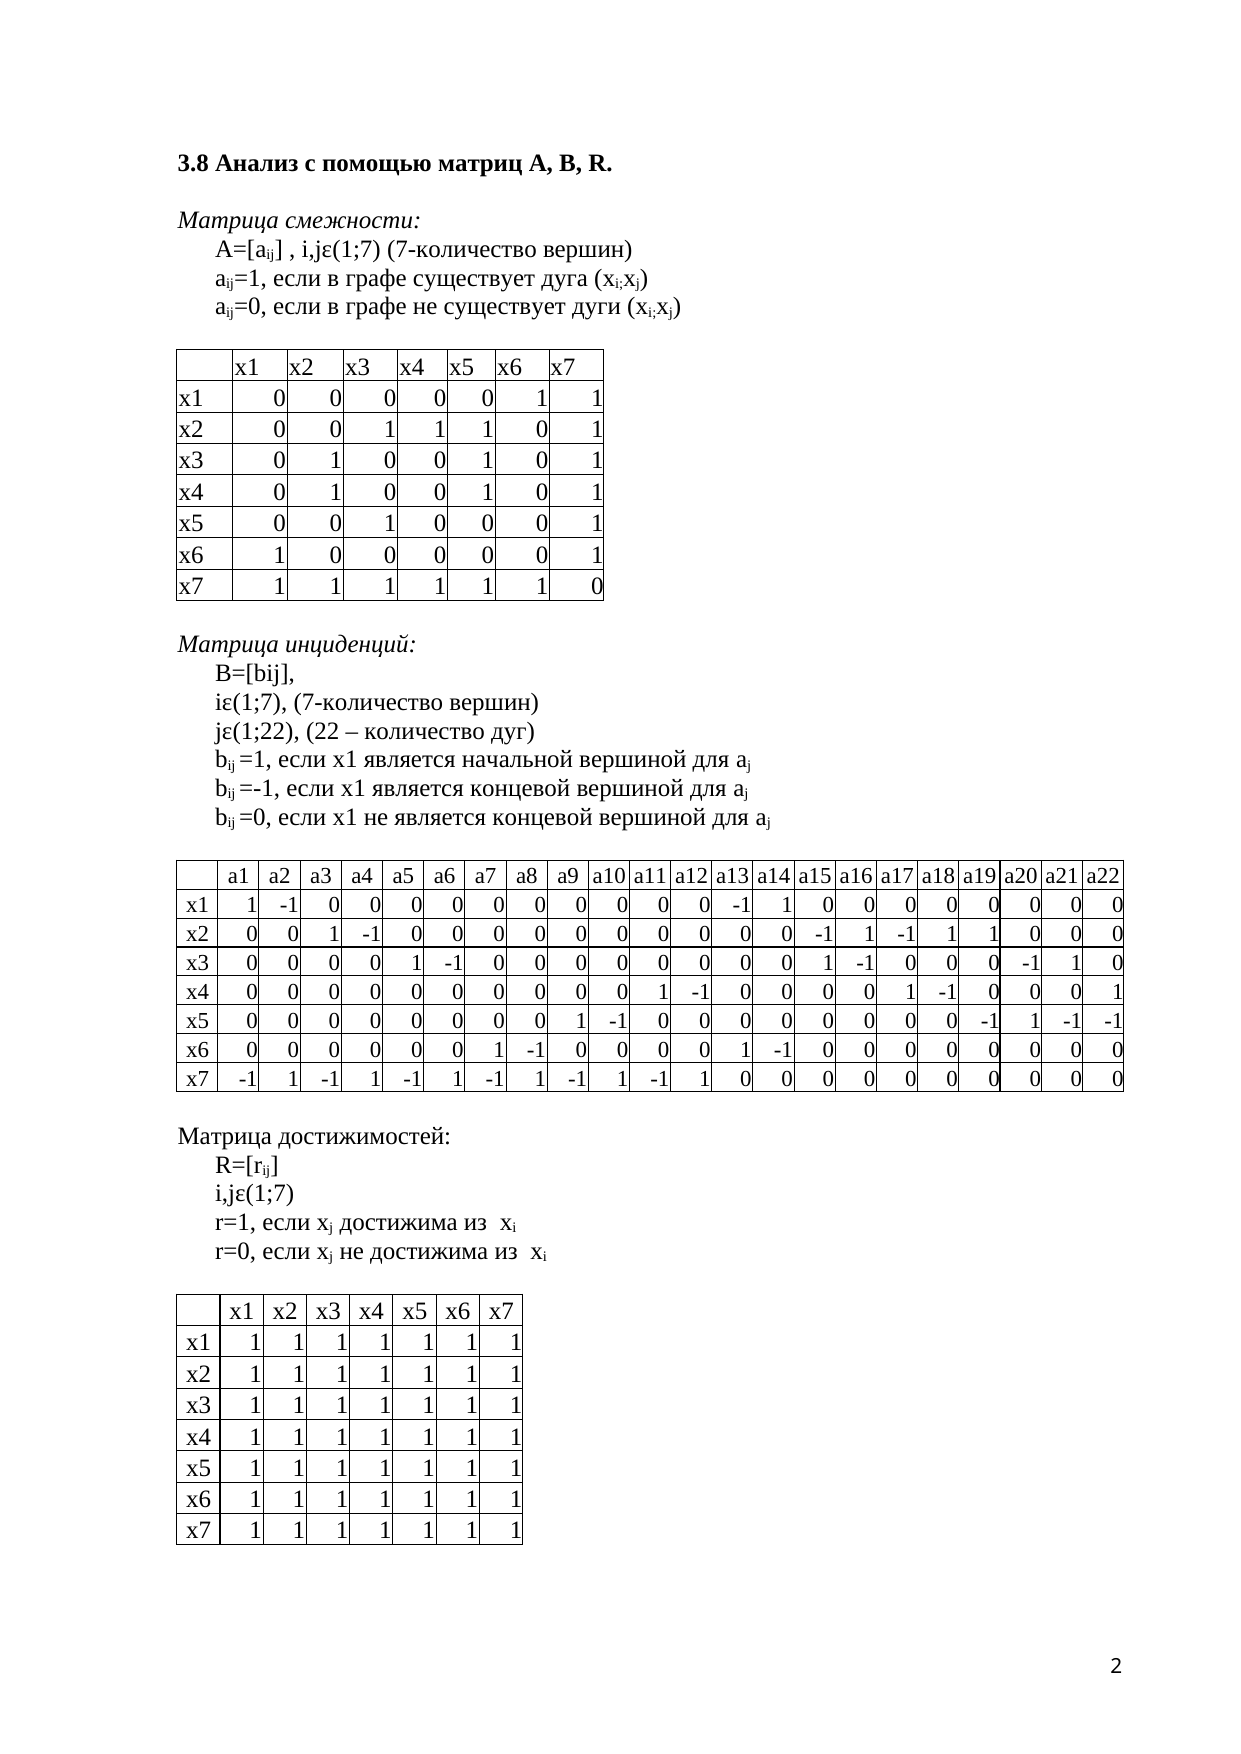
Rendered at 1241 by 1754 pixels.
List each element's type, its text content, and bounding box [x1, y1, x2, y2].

table_cell 0 [218, 1005, 258, 1033]
table_cell 1 [264, 1389, 306, 1419]
table_cell x3 [177, 1389, 219, 1419]
table_cell 0 [465, 948, 506, 975]
table_cell 0 [712, 948, 752, 975]
table_cell 1 [259, 1063, 300, 1091]
table_cell 0 [448, 507, 495, 537]
table_cell 1 [307, 1483, 349, 1513]
table_cell 0 [836, 890, 876, 917]
table_cell 1 [350, 1326, 392, 1356]
table_cell 0 [1042, 976, 1082, 1004]
table_cell x5 [177, 507, 232, 537]
table_header а19 [959, 861, 999, 888]
table_cell 0 [398, 475, 447, 506]
table_cell 0 [877, 890, 917, 917]
table_cell -1 [548, 1063, 588, 1091]
table_cell x4 [177, 976, 217, 1004]
table_cell 1 [264, 1357, 306, 1388]
table_cell 0 [383, 890, 423, 917]
table_cell 0 [671, 919, 711, 946]
table_cell 0 [1042, 919, 1082, 946]
table_cell 0 [753, 919, 794, 946]
table_cell 0 [465, 890, 506, 917]
table_cell 1 [548, 1005, 588, 1033]
table_cell 0 [836, 1034, 876, 1062]
table_cell 0 [1001, 1034, 1041, 1062]
table_cell 0 [344, 381, 397, 412]
table_cell 1 [437, 1451, 479, 1482]
table_cell 1 [496, 570, 549, 600]
table_cell -1 [259, 890, 300, 917]
table_header x3 [307, 1295, 349, 1325]
table_cell 0 [836, 1005, 876, 1033]
table_cell 0 [424, 890, 464, 917]
table_cell 1 [550, 381, 603, 412]
table_cell x1 [177, 381, 232, 412]
table_cell 0 [233, 413, 287, 443]
text r=0, если xj не достижима из xi [177, 1236, 1122, 1265]
table_cell -1 [671, 976, 711, 1004]
table_cell 0 [233, 444, 287, 474]
table_cell х7 [177, 1063, 217, 1091]
table_cell 0 [712, 1063, 752, 1091]
table_header х7 [550, 350, 603, 380]
table_cell 0 [233, 475, 287, 506]
table_header a5 [383, 861, 423, 888]
table_cell x6 [177, 1483, 219, 1513]
table_cell x1 [177, 1326, 219, 1356]
table_cell 1 [393, 1483, 436, 1513]
table_cell 1 [753, 890, 794, 917]
text r=1, если xj достижима из xi [177, 1207, 1122, 1236]
table_cell 0 [1001, 1063, 1041, 1091]
table_header x5 [448, 350, 495, 380]
table_cell 0 [424, 1005, 464, 1033]
table_cell 1 [1083, 976, 1123, 1004]
table_cell 1 [437, 1389, 479, 1419]
text bij =-1, если x1 является концевой вершиной для aj [215, 773, 1122, 802]
table_cell 0 [342, 890, 382, 917]
table_cell 0 [1042, 1063, 1082, 1091]
table_cell 1 [437, 1483, 479, 1513]
table_cell 0 [383, 919, 423, 946]
table_cell 0 [712, 976, 752, 1004]
table_cell 1 [1042, 948, 1082, 975]
text iε(1;7), (7-количество вершин) [215, 687, 1122, 716]
table_cell x6 [177, 538, 232, 568]
table_cell 1 [350, 1357, 392, 1388]
table_cell 0 [424, 976, 464, 1004]
table_header [177, 1295, 219, 1325]
table_cell 0 [548, 1034, 588, 1062]
table_cell 0 [877, 1063, 917, 1091]
table_cell 1 [393, 1389, 436, 1419]
table_cell 0 [959, 1063, 999, 1091]
table_cell 0 [301, 1005, 341, 1033]
table_cell 0 [795, 1063, 835, 1091]
table_cell 0 [589, 1034, 629, 1062]
table_cell 1 [918, 919, 958, 946]
table_cell 0 [344, 475, 397, 506]
table_cell 0 [344, 444, 397, 474]
table_cell 0 [795, 1005, 835, 1033]
table_cell 0 [496, 413, 549, 443]
table_cell -1 [465, 1063, 506, 1091]
table_cell 0 [630, 1005, 670, 1033]
text R=[rij] [177, 1150, 1122, 1178]
table_cell -1 [589, 1005, 629, 1033]
table_header a10 [589, 861, 629, 888]
table_cell 1 [550, 507, 603, 537]
table_cell 1 [307, 1357, 349, 1388]
table_cell 1 [344, 507, 397, 537]
table_cell 1 [480, 1420, 522, 1450]
table_cell 0 [259, 976, 300, 1004]
table_cell 0 [877, 948, 917, 975]
table_cell 0 [795, 1034, 835, 1062]
table_cell 1 [350, 1514, 392, 1544]
table_cell 0 [1042, 890, 1082, 917]
table_cell -1 [836, 948, 876, 975]
table_cell 1 [264, 1451, 306, 1482]
table_cell 1 [393, 1514, 436, 1544]
table_cell 1 [301, 919, 341, 946]
table_cell 0 [465, 919, 506, 946]
table_cell 0 [398, 381, 447, 412]
table_cell -1 [630, 1063, 670, 1091]
table_cell x4 [177, 1420, 219, 1450]
table_cell 1 [480, 1483, 522, 1513]
table_cell 1 [795, 948, 835, 975]
table_cell 0 [589, 976, 629, 1004]
table_cell 0 [548, 948, 588, 975]
table_cell 0 [753, 1063, 794, 1091]
table_cell 0 [918, 1063, 958, 1091]
table_cell 1 [393, 1357, 436, 1388]
table_cell 1 [221, 1357, 263, 1388]
table_cell 0 [671, 1034, 711, 1062]
table_cell 0 [671, 1005, 711, 1033]
table_cell 0 [630, 948, 670, 975]
table_cell 1 [437, 1326, 479, 1356]
table_cell 0 [589, 919, 629, 946]
table_cell 0 [671, 948, 711, 975]
table_cell 1 [350, 1451, 392, 1482]
table_header a4 [342, 861, 382, 888]
table_header a17 [877, 861, 917, 888]
table_cell 0 [465, 976, 506, 1004]
table_cell 1 [344, 413, 397, 443]
table_header а22 [1083, 861, 1123, 888]
table_cell 1 [437, 1420, 479, 1450]
table_cell 1 [877, 976, 917, 1004]
table_cell 1 [393, 1451, 436, 1482]
table_cell 0 [424, 1034, 464, 1062]
table_cell -1 [383, 1063, 423, 1091]
table_cell 0 [496, 444, 549, 474]
table_cell 0 [398, 538, 447, 568]
table_header a14 [753, 861, 794, 888]
table_cell 1 [221, 1451, 263, 1482]
table_cell x6 [177, 1034, 217, 1062]
table_header х7 [480, 1295, 522, 1325]
table_cell 0 [301, 948, 341, 975]
table_cell 0 [795, 976, 835, 1004]
table_header a3 [301, 861, 341, 888]
table_cell 1 [424, 1063, 464, 1091]
table_cell 0 [424, 919, 464, 946]
table_cell 1 [288, 475, 343, 506]
table_cell 1 [288, 570, 343, 600]
table_header x6 [496, 350, 549, 380]
table_cell 1 [448, 413, 495, 443]
text Матрица достижимостей: [177, 1121, 1122, 1150]
table_cell 1 [480, 1326, 522, 1356]
table_cell 0 [753, 976, 794, 1004]
table_cell 0 [630, 1034, 670, 1062]
table_cell 1 [264, 1326, 306, 1356]
table_header a12 [671, 861, 711, 888]
table_header x1 [221, 1295, 263, 1325]
table_cell -1 [1001, 948, 1041, 975]
table_cell х7 [177, 570, 232, 600]
table_cell -1 [342, 919, 382, 946]
text B=[bij], [215, 658, 1122, 687]
table_cell 1 [959, 919, 999, 946]
table_cell 0 [259, 1034, 300, 1062]
table_cell 1 [589, 1063, 629, 1091]
table_cell -1 [218, 1063, 258, 1091]
table_header a18 [918, 861, 958, 888]
table_cell 0 [959, 1034, 999, 1062]
table_cell 0 [918, 1005, 958, 1033]
table_cell 0 [218, 919, 258, 946]
table_cell 0 [877, 1005, 917, 1033]
table_header a1 [218, 861, 258, 888]
table_cell 0 [507, 1005, 547, 1033]
table_header a16 [836, 861, 876, 888]
table_cell 1 [221, 1326, 263, 1356]
table_cell -1 [424, 948, 464, 975]
table_cell 0 [1001, 890, 1041, 917]
table_cell 0 [959, 890, 999, 917]
table_cell 1 [712, 1034, 752, 1062]
table_cell 0 [712, 919, 752, 946]
table_cell 1 [307, 1514, 349, 1544]
table_cell 1 [233, 570, 287, 600]
table_cell x3 [177, 444, 232, 474]
table_cell 1 [398, 570, 447, 600]
table_cell 1 [307, 1420, 349, 1450]
table_cell 0 [342, 1005, 382, 1033]
table_cell 1 [465, 1034, 506, 1062]
table_cell x2 [177, 919, 217, 946]
table_cell x4 [177, 475, 232, 506]
table_cell 1 [550, 444, 603, 474]
table_cell 0 [383, 976, 423, 1004]
table_cell 1 [448, 475, 495, 506]
table_cell 0 [630, 919, 670, 946]
table_cell 0 [301, 976, 341, 1004]
table_cell 1 [221, 1514, 263, 1544]
table_header a6 [424, 861, 464, 888]
table_cell 0 [753, 948, 794, 975]
text A=[aij] , i,jε(1;7) (7-количество вершин) [215, 234, 1122, 263]
table_cell x1 [177, 890, 217, 917]
table_cell 1 [480, 1451, 522, 1482]
table_cell 1 [221, 1483, 263, 1513]
table_cell 1 [507, 1063, 547, 1091]
table_cell 1 [264, 1483, 306, 1513]
table_cell 0 [398, 507, 447, 537]
table_cell -1 [1083, 1005, 1123, 1033]
table_header x2 [264, 1295, 306, 1325]
table_cell 0 [795, 890, 835, 917]
table_cell 0 [496, 538, 549, 568]
text bij =0, если x1 не является концевой вершиной для aj [215, 802, 1122, 831]
table_header a2 [259, 861, 300, 888]
subtitle 3.8 Анализ с помощью матриц A, B, R. [177, 148, 1122, 176]
table_header x1 [233, 350, 287, 380]
table_cell x2 [177, 413, 232, 443]
table_cell 1 [550, 475, 603, 506]
table_cell 0 [1001, 976, 1041, 1004]
table_cell -1 [877, 919, 917, 946]
table_cell 0 [259, 1005, 300, 1033]
table_cell 0 [548, 919, 588, 946]
table_cell 1 [836, 919, 876, 946]
table_cell 0 [288, 507, 343, 537]
table_cell -1 [959, 1005, 999, 1033]
table_cell 1 [480, 1389, 522, 1419]
table_cell 0 [836, 1063, 876, 1091]
table_cell -1 [753, 1034, 794, 1062]
table_cell 0 [218, 948, 258, 975]
table_cell -1 [1042, 1005, 1082, 1033]
table_cell -1 [301, 1063, 341, 1091]
table_cell x5 [177, 1451, 219, 1482]
table_cell -1 [918, 976, 958, 1004]
table_cell 0 [753, 1005, 794, 1033]
table_header a9 [548, 861, 588, 888]
text aij=1, если в графе существует дуга (xi;xj) [215, 263, 1122, 291]
table_cell -1 [795, 919, 835, 946]
table_cell 1 [288, 444, 343, 474]
table_cell 1 [221, 1389, 263, 1419]
text i,jε(1;7) [177, 1178, 1122, 1207]
table_cell 1 [393, 1326, 436, 1356]
table_cell -1 [712, 890, 752, 917]
text jε(1;22), (22 – количество дуг) [215, 716, 1122, 744]
table_header [177, 861, 217, 888]
table_cell 0 [712, 1005, 752, 1033]
table_cell x2 [177, 1357, 219, 1388]
table_cell 0 [448, 538, 495, 568]
table_cell 1 [307, 1451, 349, 1482]
table_cell 1 [671, 1063, 711, 1091]
table_cell 0 [342, 976, 382, 1004]
table_cell 1 [398, 413, 447, 443]
table_cell 1 [630, 976, 670, 1004]
table_cell 0 [233, 507, 287, 537]
table_cell 0 [507, 948, 547, 975]
table_cell 0 [548, 976, 588, 1004]
text aij=0, если в графе не существует дуги (xi;xj) [215, 291, 1122, 320]
table_cell 1 [264, 1514, 306, 1544]
table_cell 1 [344, 570, 397, 600]
table_cell 0 [383, 1034, 423, 1062]
table_cell 1 [218, 890, 258, 917]
table_cell 0 [496, 507, 549, 537]
table_header [177, 350, 232, 380]
table_cell 1 [264, 1420, 306, 1450]
table_cell 1 [437, 1514, 479, 1544]
table_header x4 [350, 1295, 392, 1325]
table_cell 1 [393, 1420, 436, 1450]
table_cell 0 [836, 976, 876, 1004]
table_cell 1 [350, 1389, 392, 1419]
table_header a15 [795, 861, 835, 888]
table_cell -1 [507, 1034, 547, 1062]
table_cell 1 [496, 381, 549, 412]
table_cell 0 [1083, 1063, 1123, 1091]
table_cell 0 [918, 890, 958, 917]
table_header a11 [630, 861, 670, 888]
table_cell 0 [507, 890, 547, 917]
table_cell 0 [398, 444, 447, 474]
table_cell 0 [301, 890, 341, 917]
table_cell 0 [218, 976, 258, 1004]
table_cell 1 [550, 413, 603, 443]
table_cell 0 [342, 948, 382, 975]
table_cell x5 [177, 1005, 217, 1033]
table_cell 1 [350, 1420, 392, 1450]
table_cell x3 [177, 948, 217, 975]
table_cell 1 [437, 1357, 479, 1388]
table_cell 0 [918, 948, 958, 975]
table_cell 0 [342, 1034, 382, 1062]
table_cell 1 [480, 1514, 522, 1544]
text Матрица инциденций: [177, 629, 1122, 658]
table_cell 1 [480, 1357, 522, 1388]
table_header х3 [344, 350, 397, 380]
table_cell 0 [448, 381, 495, 412]
table_cell 0 [259, 919, 300, 946]
table_cell 0 [918, 1034, 958, 1062]
table_cell 0 [507, 976, 547, 1004]
table_cell 1 [350, 1483, 392, 1513]
table_cell 0 [288, 538, 343, 568]
table_cell х7 [177, 1514, 219, 1544]
table_cell 0 [589, 890, 629, 917]
table_cell 0 [630, 890, 670, 917]
table_cell 1 [448, 570, 495, 600]
text Матрица смежности: [177, 205, 1122, 234]
table_cell 0 [288, 413, 343, 443]
table_cell 0 [1042, 1034, 1082, 1062]
table_cell 0 [1001, 919, 1041, 946]
table_cell 0 [218, 1034, 258, 1062]
table_header x4 [398, 350, 447, 380]
table_cell 1 [221, 1420, 263, 1450]
table_cell 0 [383, 1005, 423, 1033]
table_cell 0 [671, 890, 711, 917]
table_cell 0 [959, 948, 999, 975]
table_header x6 [437, 1295, 479, 1325]
table_cell 1 [550, 538, 603, 568]
table_cell 0 [1083, 948, 1123, 975]
table_cell 0 [465, 1005, 506, 1033]
table_cell 0 [301, 1034, 341, 1062]
table_cell 0 [507, 919, 547, 946]
table_cell 0 [877, 1034, 917, 1062]
table_cell 0 [550, 570, 603, 600]
table_cell 1 [383, 948, 423, 975]
table_cell 0 [233, 381, 287, 412]
table_header a8 [507, 861, 547, 888]
table_cell 1 [307, 1326, 349, 1356]
table_header a13 [712, 861, 752, 888]
table_cell 0 [1083, 919, 1123, 946]
table_cell 0 [548, 890, 588, 917]
table_header x5 [393, 1295, 436, 1325]
table_header a7 [465, 861, 506, 888]
table_cell 0 [344, 538, 397, 568]
table_cell 0 [259, 948, 300, 975]
table_cell 0 [1083, 890, 1123, 917]
table_header а20 [1001, 861, 1041, 888]
table_cell 0 [288, 381, 343, 412]
text bij =1, если x1 является начальной вершиной для aj [215, 744, 1122, 773]
table_cell 1 [307, 1389, 349, 1419]
table_header а21 [1042, 861, 1082, 888]
table_cell 1 [448, 444, 495, 474]
table_cell 0 [589, 948, 629, 975]
table_cell 0 [959, 976, 999, 1004]
table_cell 0 [496, 475, 549, 506]
table_cell 0 [1083, 1034, 1123, 1062]
table_cell 1 [233, 538, 287, 568]
table_cell 1 [342, 1063, 382, 1091]
table_header x2 [288, 350, 343, 380]
table_cell 1 [1001, 1005, 1041, 1033]
